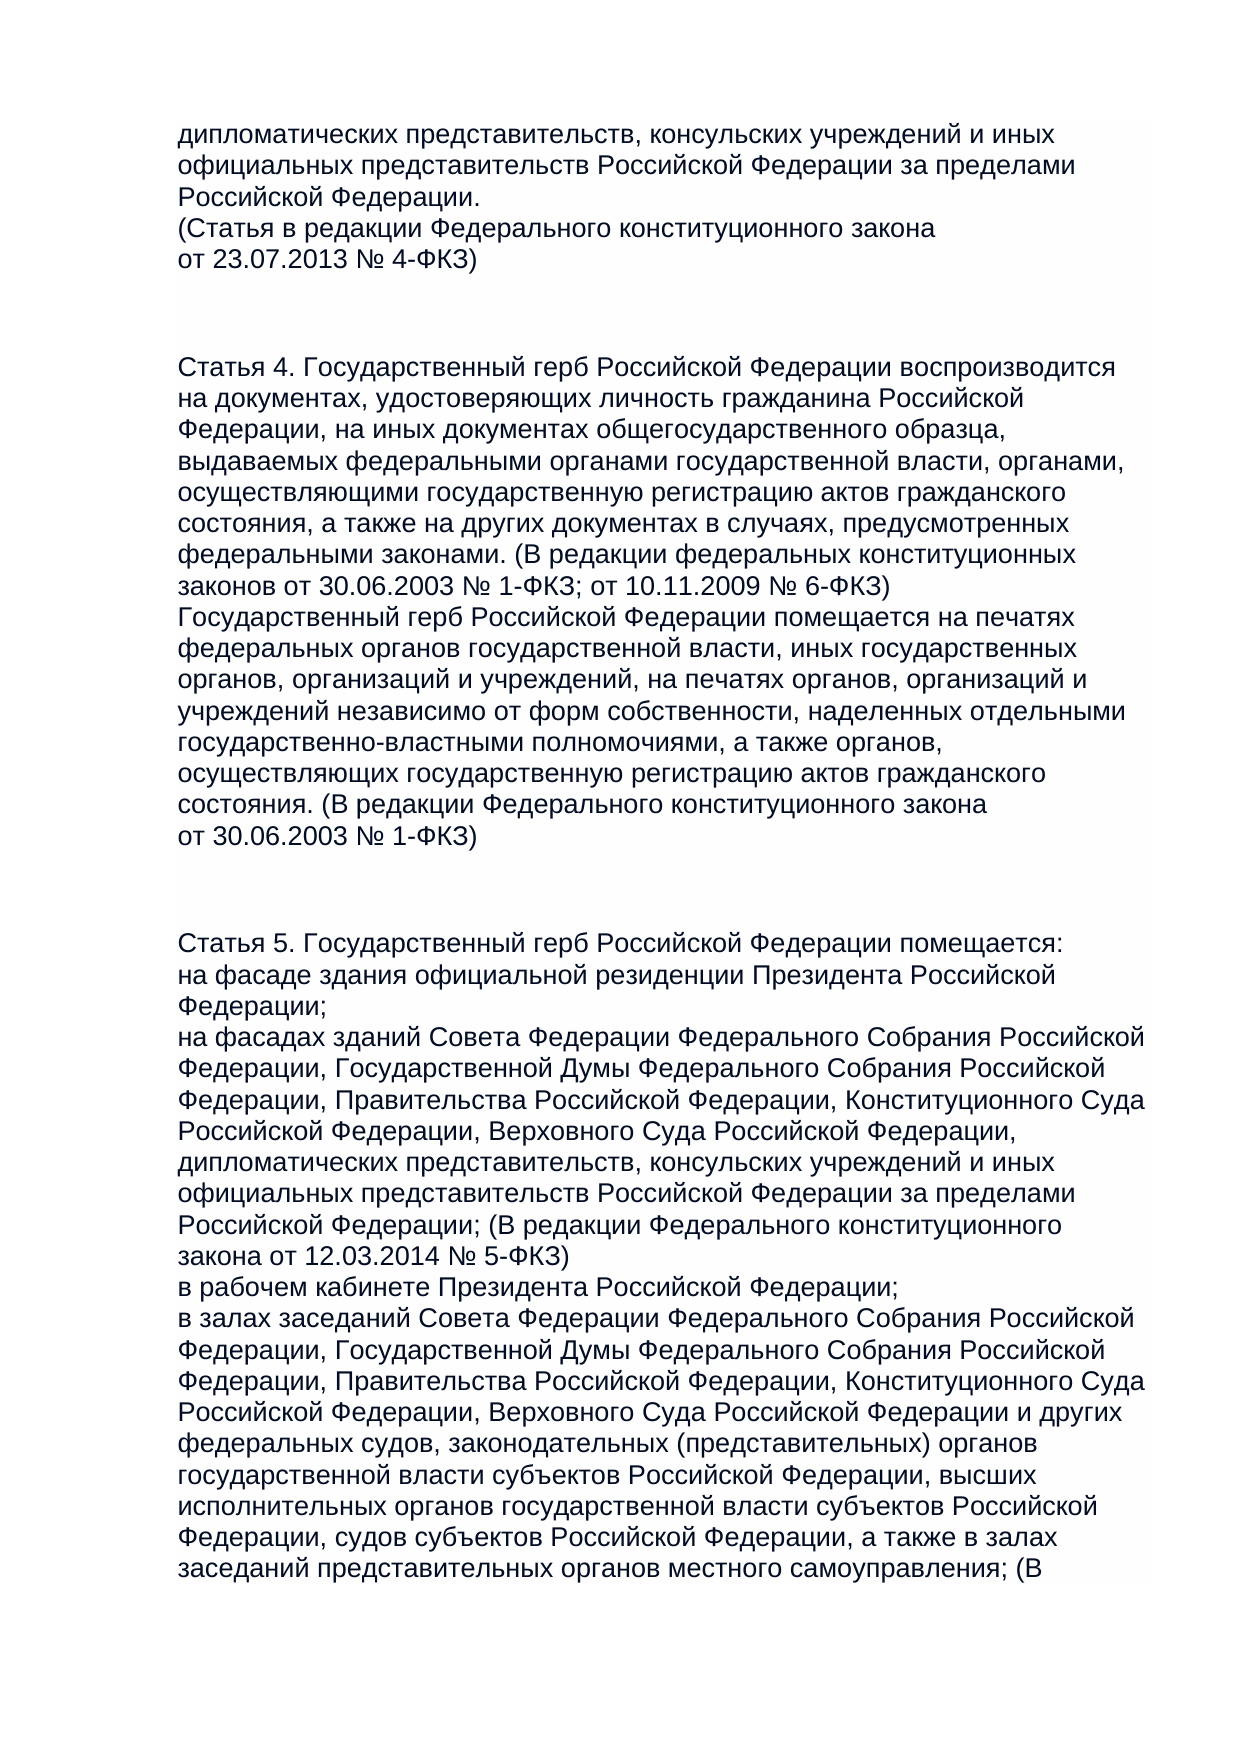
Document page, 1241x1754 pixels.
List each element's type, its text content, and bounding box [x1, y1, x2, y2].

text на фасаде здания официальной резиденции Президента Российской Федерации; [177, 959, 1152, 1021]
text Статья 4. Государственный герб Российской Федерации воспроизводится на документах, удостоверяющих личность гражданина Российской Федерации, на иных документах общегосударственного образца, выдаваемых федеральными органами государственной власти, органами, осуществляющими государственную регистрацию актов гражданского состояния, а также на других документах в случаях, предусмотренных федеральными законами. (В редакции федеральных конституционных законов от 30.06.2003 № 1-ФКЗ; от 10.11.2009 № 6-ФКЗ) [177, 351, 1152, 601]
text на фасадах зданий Совета Федерации Федерального Собрания Российской Федерации, Государственной Думы Федерального Собрания Российской Федерации, Правительства Российской Федерации, Конституционного Суда Российской Федерации, Верховного Суда Российской Федерации, дипломатических представительств, консульских учреждений и иных официальных представительств Российской Федерации за пределами Российской Федерации; (В редакции Федерального конституционного закона от 12.03.2014 № 5-ФКЗ) [177, 1021, 1152, 1271]
text Государственный герб Российской Федерации помещается на печатях федеральных органов государственной власти, иных государственных органов, организаций и учреждений, на печатях органов, организаций и учреждений независимо от форм собственности, наделенных отдельными государственно-властными полномочиями, а также органов, осуществляющих государственную регистрацию актов гражданского состояния. (В редакции Федерального конституционного закона от 30.06.2003 № 1-ФКЗ) [177, 601, 1152, 851]
text дипломатических представительств, консульских учреждений и иных официальных представительств Российской Федерации за пределами Российской Федерации. [177, 118, 1152, 212]
text Статья 5. Государственный герб Российской Федерации помещается: [177, 927, 1152, 959]
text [177, 1302, 1152, 1584]
text в рабочем кабинете Президента Российской Федерации; [177, 1271, 1152, 1302]
text (Статья в редакции Федерального конституционного закона от 23.07.2013 № 4-ФКЗ) [177, 212, 1152, 274]
